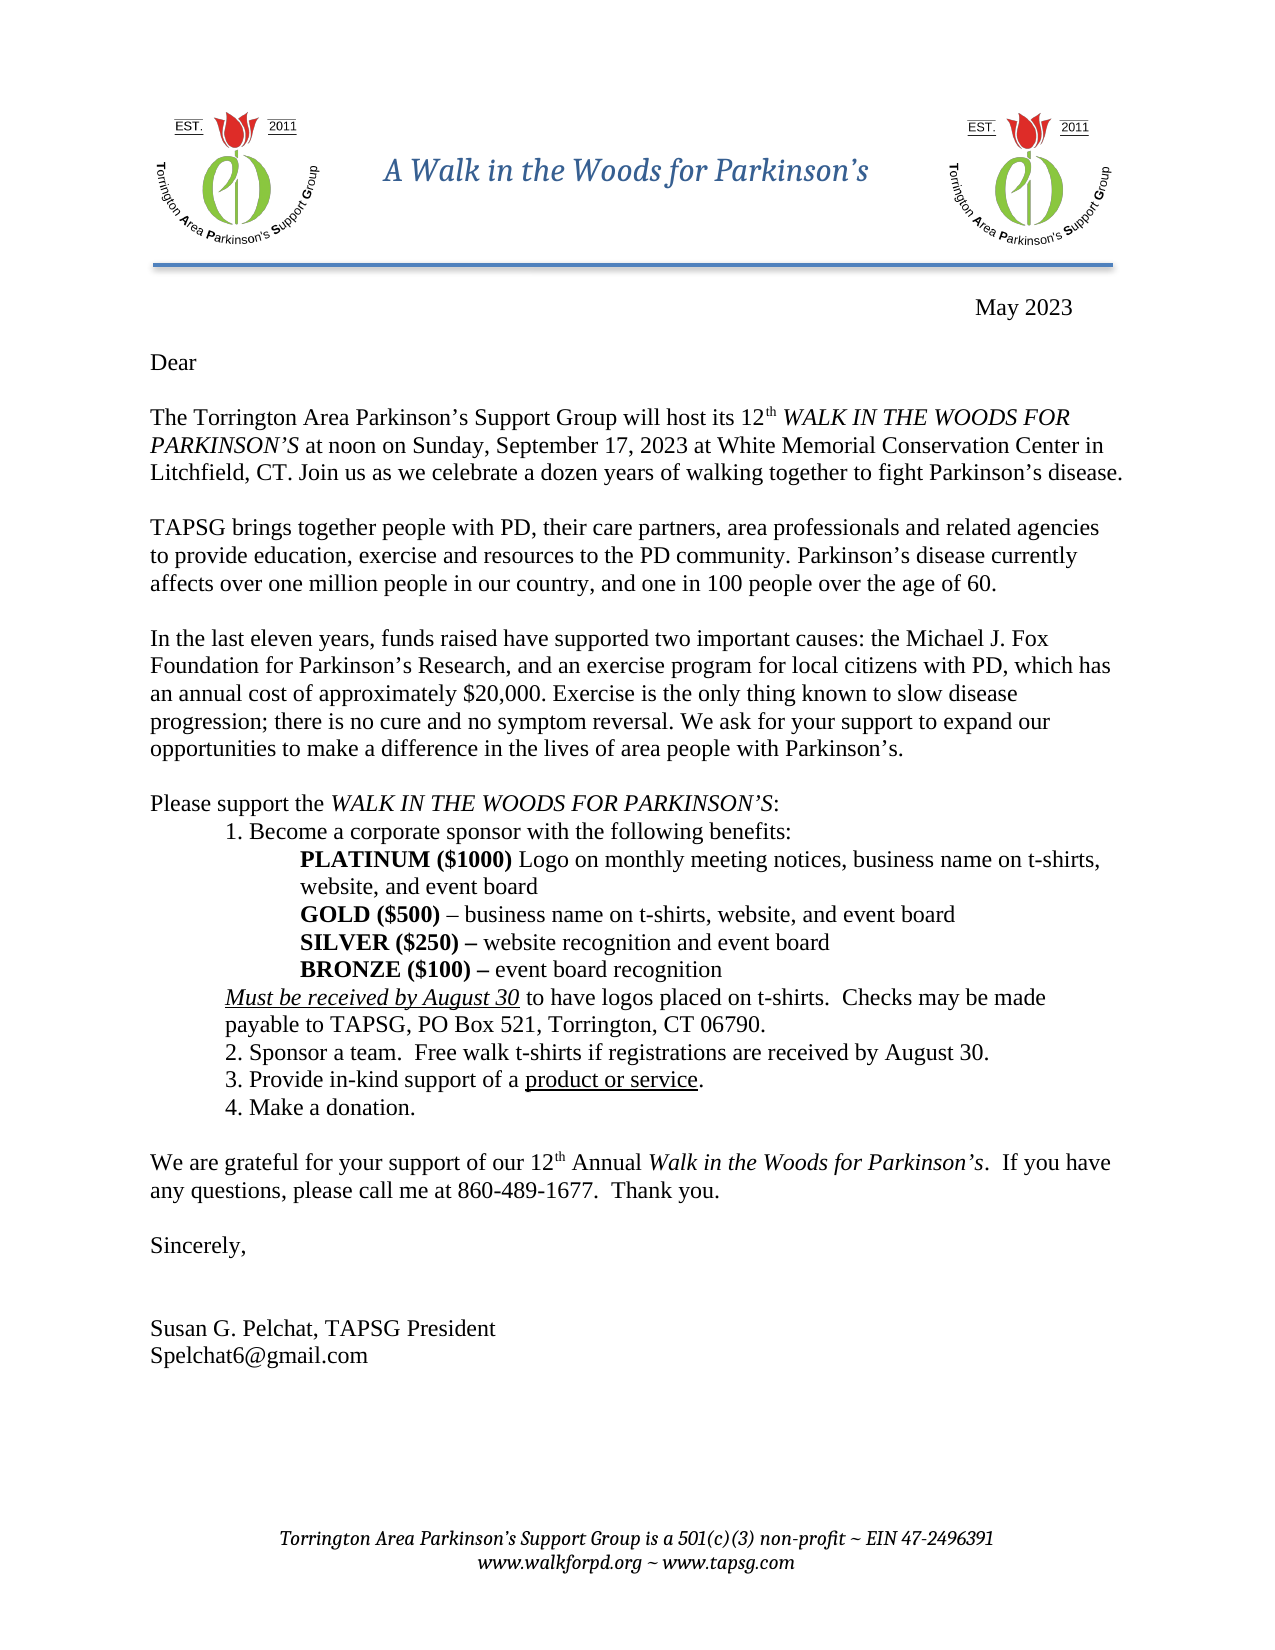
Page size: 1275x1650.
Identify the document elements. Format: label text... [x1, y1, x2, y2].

text Please support the WALK IN THE WOODS FOR PARKINSON’S: [150, 789, 1125, 817]
text SILVER ($250) – website recognition and event board [300, 927, 1125, 955]
text PLATINUM ($1000) Logo on monthly meeting notices, business name on t-shirts, website, and event board [300, 845, 1125, 900]
picture [940, 88, 1118, 266]
text Dear [150, 348, 1125, 375]
text 3. Provide in-kind support of a product or service. [225, 1066, 1125, 1093]
text BRONZE ($100) – event board recognition [300, 955, 1125, 983]
text Sincerely, [150, 1231, 1125, 1259]
text GOLD ($500) – business name on t-shirts, website, and event board [300, 900, 1125, 927]
text May 2023 [975, 293, 1125, 320]
text 1. Become a corporate sponsor with the following benefits: [225, 817, 1125, 845]
text TAPSG brings together people with PD, their care partners, area professionals and related agencies to provide education, exercise and resources to the PD community. Parkinson’s disease currently affects over one million people in our country, and one in 100 people over the age of 60. [150, 513, 1125, 596]
text Must be received by August 30 to have logos placed on t-shirts. Checks may be made payable to TAPSG, PO Box 521, Torrington, CT 06790. [225, 983, 1125, 1038]
text Spelchat6@gmail.com [150, 1342, 1125, 1369]
text The Torrington Area Parkinson’s Support Group will host its 12th WALK IN THE WOODS FOR PARKINSON’S at noon on Sunday, September 17, 2023 at White Memorial Conservation Center in Litchfield, CT. Join us as we celebrate a dozen years of walking together to fight Parkinson’s disease. [150, 403, 1125, 486]
text 2. Sponsor a team. Free walk t-shirts if registrations are received by August 30. [225, 1038, 1125, 1066]
picture [147, 87, 325, 265]
text Susan G. Pelchat, TAPSG President [150, 1314, 1125, 1342]
text 4. Make a donation. [225, 1093, 1125, 1121]
text In the last eleven years, funds raised have supported two important causes: the Michael J. Fox Foundation for Parkinson’s Research, and an exercise program for local citizens with PD, which has an annual cost of approximately $20,000. Exercise is the only thing known to slow disease progression; there is no cure and no symptom reversal. We ask for your support to expand our opportunities to make a difference in the lives of area people with Parkinson’s. [150, 624, 1125, 762]
text We are grateful for your support of our 12th Annual Walk in the Woods for Parkinson’s. If you have any questions, please call me at 860-489-1677. Thank you. [150, 1148, 1125, 1203]
